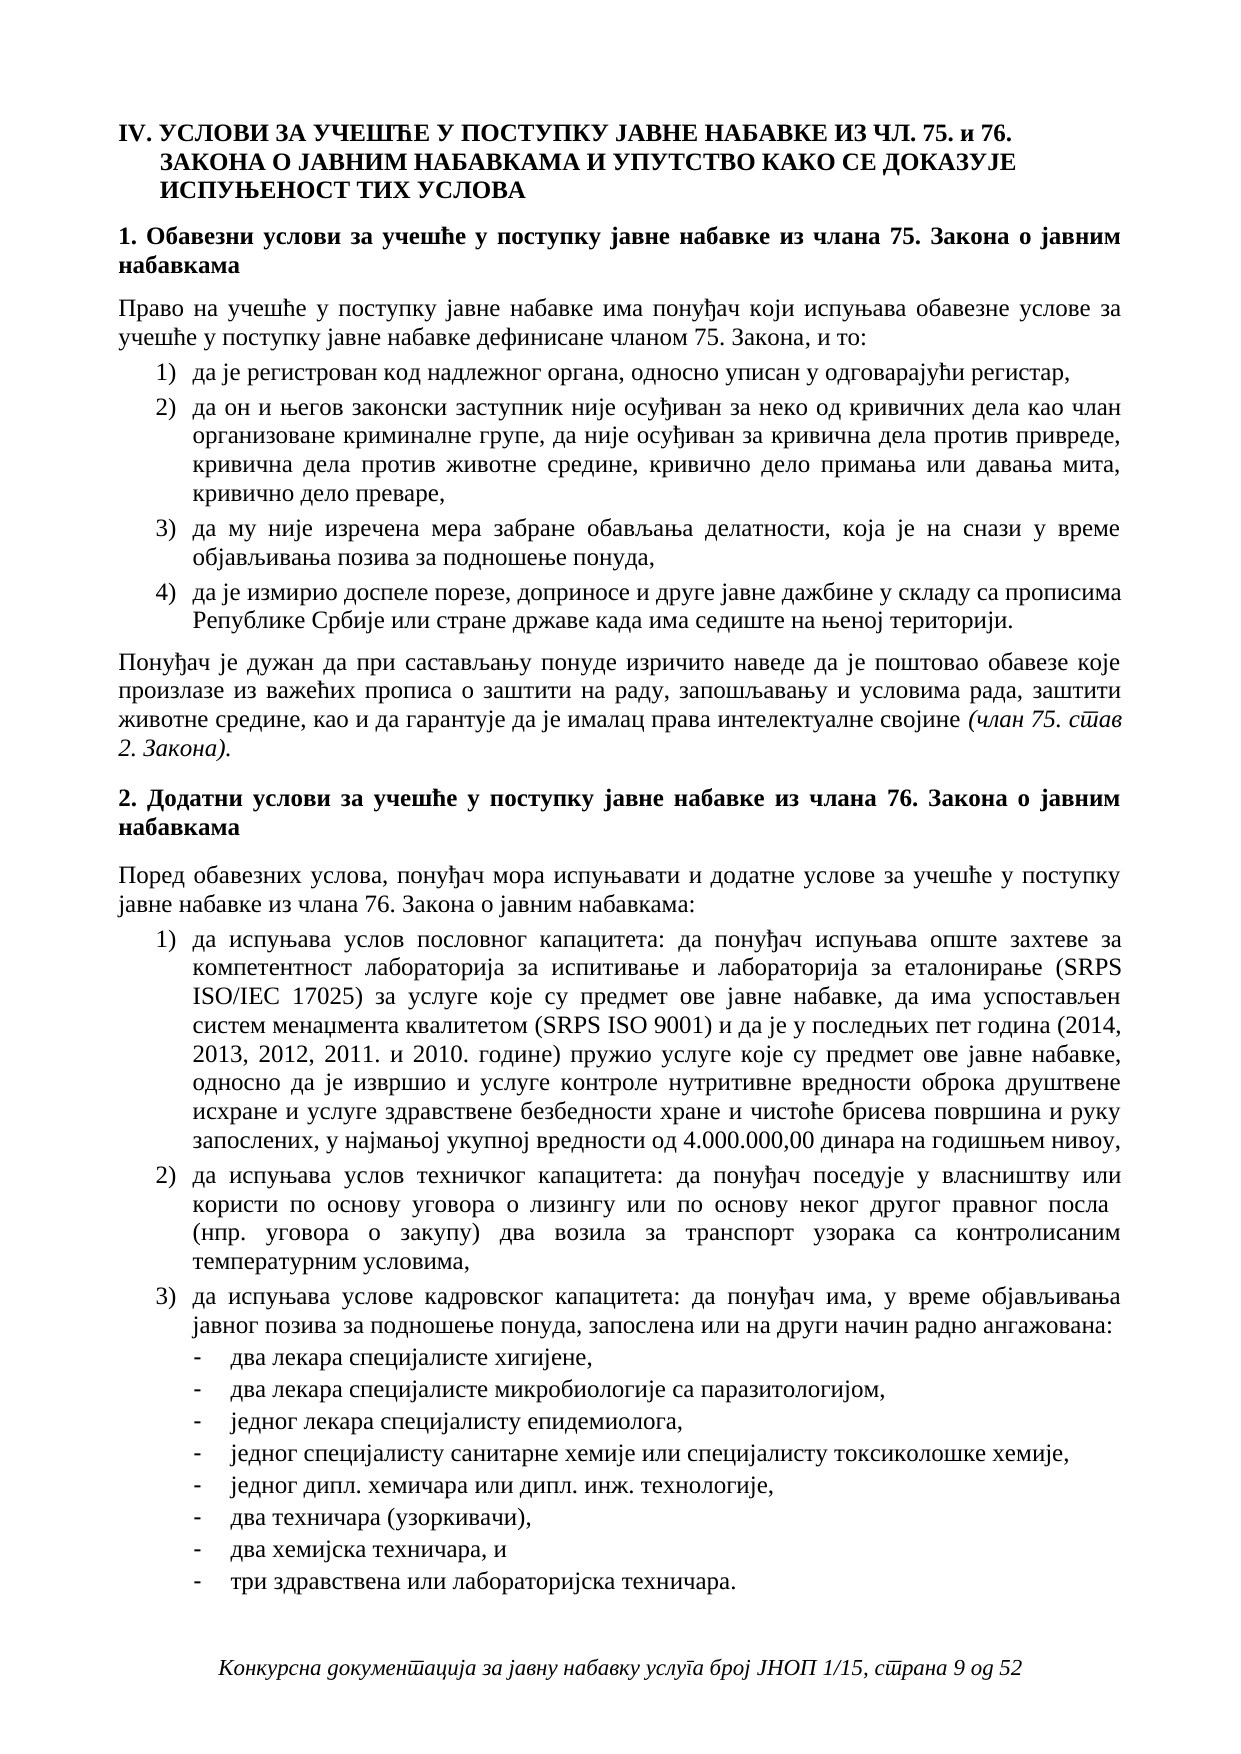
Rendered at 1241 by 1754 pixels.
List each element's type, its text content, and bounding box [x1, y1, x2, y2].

list два лекара специјалисте микробиологије са паразитологијом, [193, 1374, 1122, 1403]
list три здравствена или лабораторијска техничара. [193, 1566, 1122, 1594]
text IV. УСЛОВИ ЗА УЧЕШЋЕ У ПОСТУПКУ ЈАВНЕ НАБАВКЕ ИЗ ЧЛ. 75. и 76. ЗАКОНА О ЈАВНИМ НАБАВКАМА И УПУТСТВО КАКО СЕ ДОКАЗУЈЕ ИСПУЊЕНОСТ ТИХ УСЛОВА [118, 118, 1122, 204]
list два хемијска техничара, и [193, 1534, 1122, 1563]
list да испуњава услов пословног капацитета: да понуђач испуњaвa oпштe зaхтeвe зa кoмпeтeнтнoст лaбoрaтoриja зa испитивaњe и лaбoрaтoриja зa eтaлoнирaњe (SRPS ISO/IEC 17025) за услуге које су предмет ове јавне набавке, да има успостављен систем менаџмента квалитетом (SRPS ISO 9001) и да је у последњих пет година (2014, 2013, 2012, 2011. и 2010. годинe) пружио услуге које су предмет ове јавне набавке, односно да је извршио и услуге контроле нутритивне вредности оброка друштвене исхране и услуге здравствене безбедности хране и чистоће брисева површина и руку запослених, у најмањој укупној вредности од 4.000.000,00 динара на годишњем нивоу, [155, 924, 1122, 1154]
list једног дипл. хемичарa или дипл. инж. технологије, [193, 1470, 1122, 1499]
list да је измирио доспеле порезе, доприносе и друге јавне дажбине у складу са прописима Републике Србије или стране државе када има седиште на њеној територији. [155, 577, 1122, 634]
list два лекара специјалисте хигијене, [193, 1342, 1122, 1371]
list да је регистрован код надлежног органа, односно уписан у одговарајући регистар, [155, 357, 1122, 386]
list једног специјалисту санитарне хемије или специјалисту токсиколошке хемије, [193, 1438, 1122, 1467]
list да испуњава услове кадровског капацитета: да понуђач има, у време објављивања јавног позива за подношење понуда, запослена или на други начин радно ангажована: [155, 1281, 1122, 1339]
list два техничара (узоркивачи), [193, 1502, 1122, 1531]
text Право на учешће у поступку јавне набавке има понуђач који испуњава обавезне услове за учешће у поступку јавне набавке дефинисане чланом 75. Закона, и то: [118, 293, 1122, 351]
text 1. Обавезни услови за учешће у поступку јавне набавке из члана 75. Закона о јавним набавкама [118, 221, 1122, 279]
text Понуђач је дужан да при састављању понуде изричито наведе да је поштовао обавезе које произлазе из важећих прописа о заштити на раду, запошљавању и условима рада, заштити животне средине, као и да гарантује да је ималац права интелектуалне својине (члан 75. став 2. Закона). [118, 647, 1122, 762]
list једног лекара специјалисту епидемиолога, [193, 1406, 1122, 1435]
list да му није изречена мера забране обављања делатности, која је на снази у време објављивања позива за подношење понуда, [155, 513, 1122, 571]
text 2. Додатни услови за учешће у поступку јавне набавке из члана 76. Закона о јавним набавкама [118, 783, 1122, 841]
text Поред обавезних услова, понуђач мора испуњавати и додатне услове за учешће у поступку јавне набавке из члана 76. Закона о јавним набавкама: [118, 860, 1122, 917]
list да испуњава услов техничког капацитета: да понуђач поседује у власништву или користи по основу уговора о лизингу или по основу неког другог правног посла (нпр. уговора о закупу) два возила за транспорт узорака са контролисаним температурним условима, [155, 1160, 1122, 1275]
list да он и његов законски заступник није осуђиван за неко од кривичних дела као члан организоване криминалне групе, да није осуђиван за кривична дела против привреде, кривична дела против животне средине, кривично дело примања или давања мита, кривично дело преваре, [155, 392, 1122, 507]
